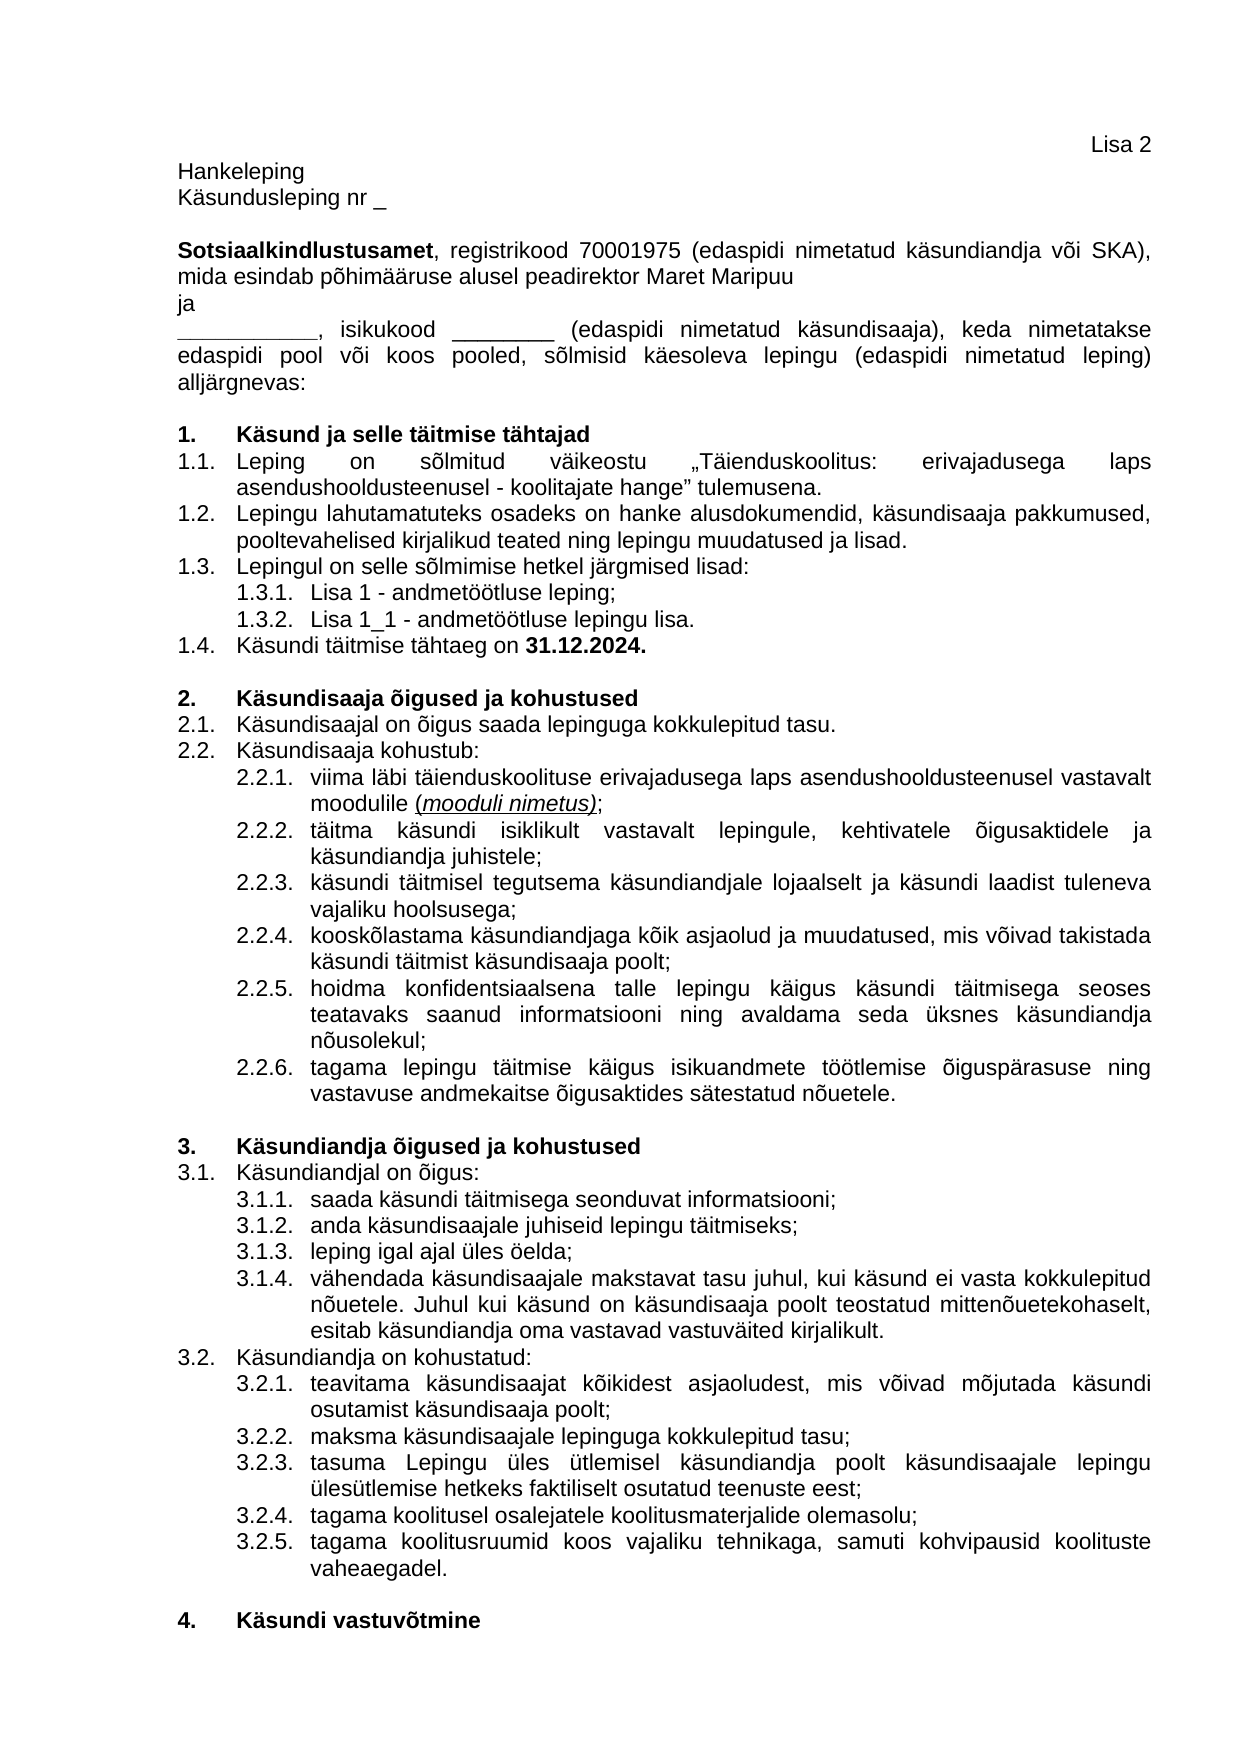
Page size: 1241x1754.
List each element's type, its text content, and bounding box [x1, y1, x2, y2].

list hoidma konfidentsiaalsena talle lepingu käigus käsundi täitmisega seoses teatavaks saanud informatsiooni ning avaldama seda üksnes käsundiandja nõusolekul; [236, 975, 1152, 1054]
text Käsundusleping nr _ [177, 184, 1152, 210]
text ___________, isikukood ________ (edaspidi nimetatud käsundisaaja), keda nimetatakse edaspidi pool või koos pooled, sõlmisid käesoleva lepingu (edaspidi nimetatud leping) alljärgnevas: [177, 316, 1152, 395]
list tasuma Lepingu üles ütlemisel käsundiandja poolt käsundisaajale lepingu ülesütlemise hetkeks faktiliselt osutatud teenuste eest; [236, 1449, 1152, 1502]
text ja [177, 289, 1152, 316]
list Käsundi täitmise tähtaeg on 31.12.2024. [177, 632, 1152, 658]
text Hankeleping [177, 158, 1152, 184]
list tagama koolitusruumid koos vajaliku tehnikaga, samuti kohvipausid koolituste vaheaegadel. [236, 1528, 1152, 1581]
list Lepingul on selle sõlmimise hetkel järgmised lisad: [177, 553, 1152, 579]
list käsundi täitmisel tegutsema käsundiandjale lojaalselt ja käsundi laadist tuleneva vajaliku hoolsusega; [236, 869, 1152, 922]
list Käsundisaaja õigused ja kohustused [177, 685, 1152, 711]
list Käsundiandjal on õigus: [177, 1159, 1152, 1186]
list vähendada käsundisaajale makstavat tasu juhul, kui käsund ei vasta kokkulepitud nõuetele. Juhul kui käsund on käsundisaaja poolt teostatud mittenõuetekohaselt, esitab käsundiandja oma vastavad vastuväited kirjalikult. [236, 1264, 1152, 1344]
list Käsundisaaja kohustub: [177, 737, 1152, 764]
list anda käsundisaajale juhiseid lepingu täitmiseks; [236, 1212, 1152, 1238]
list Leping on sõlmitud väikeostu „ tulemusena. [177, 448, 1152, 500]
list maksma käsundisaajale lepinguga kokkulepitud tasu; [236, 1423, 1152, 1449]
list tagama koolitusel osalejatele koolitusmaterjalide olemasolu; [236, 1502, 1152, 1528]
list Käsund ja selle täitmise tähtajad [177, 421, 1152, 448]
list Lisa 1 - andmetöötluse leping; [236, 579, 1152, 606]
text Lisa 2 [177, 131, 1152, 158]
list teavitama käsundisaajat kõikidest asjaoludest, mis võivad mõjutada käsundi osutamist käsundisaaja poolt; [236, 1370, 1152, 1423]
list tagama lepingu täitmise käigus isikuandmete töötlemise õiguspärasuse ning vastavuse andmekaitse õigusaktides sätestatud nõuetele. [236, 1054, 1152, 1106]
list Käsundiandja õigused ja kohustused [177, 1133, 1152, 1159]
list Käsundisaajal on õigus saada lepinguga kokkulepitud tasu. [177, 711, 1152, 737]
list Lisa 1_1 - andmetöötluse lepingu lisa. [236, 606, 1152, 632]
list leping igal ajal üles öelda; [236, 1238, 1152, 1264]
list kooskõlastama käsundiandjaga kõik asjaolud ja muudatused, mis võivad takistada käsundi täitmist käsundisaaja poolt; [236, 922, 1152, 975]
list Lepingu lahutamatuteks osadeks on hanke alusdokumendid, käsundisaaja pakkumused, pooltevahelised kirjalikud teated ning lepingu muudatused ja lisad. [177, 500, 1152, 553]
list täitma käsundi isiklikult vastavalt lepingule, kehtivatele õigusaktidele ja käsundiandja juhistele; [236, 817, 1152, 869]
text Sotsiaalkindlustusamet, registrikood 70001975 (edaspidi nimetatud käsundiandja või SKA), mida esindab põhimääruse alusel peadirektor Maret Maripuu [177, 237, 1152, 289]
list viima läbi täienduskoolituse erivajadusega laps asendushooldusteenusel vastavalt moodulile (mooduli nimetus); [236, 764, 1152, 817]
list saada käsundi täitmisega seonduvat informatsiooni; [236, 1186, 1152, 1212]
list Käsundiandja on kohustatud: [177, 1344, 1152, 1370]
list Käsundi vastuvõtmine [177, 1607, 1152, 1633]
